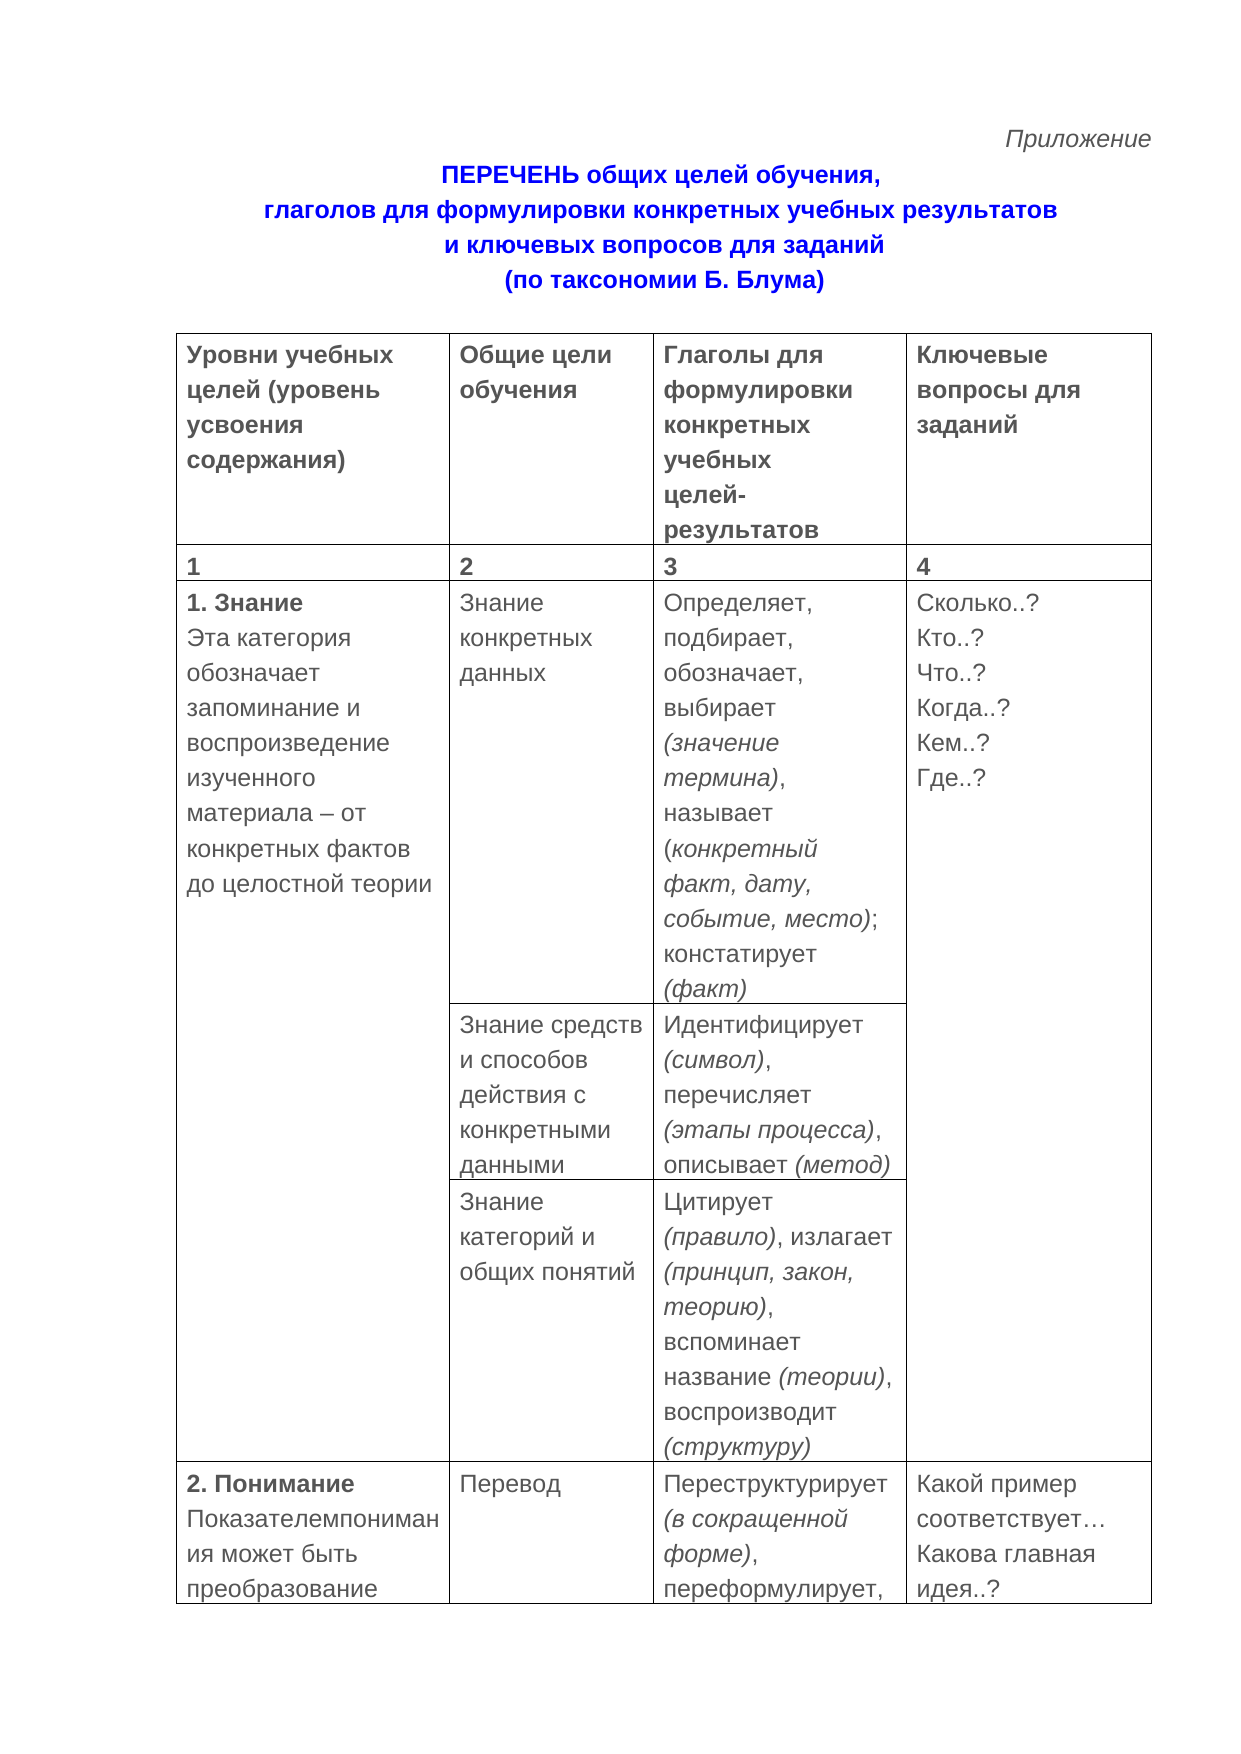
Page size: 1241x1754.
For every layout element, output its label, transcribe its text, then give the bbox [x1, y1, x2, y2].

text Приложение [177, 118, 1152, 153]
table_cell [654, 1462, 906, 1603]
table_cell Перевод [450, 1462, 653, 1603]
table_cell 2 [450, 545, 653, 580]
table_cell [177, 1462, 449, 1603]
table_header Уровни учебных целей (уровень усвоения содержания) [177, 334, 449, 544]
table_cell 3 [654, 545, 906, 580]
table_cell Цитирует (правило), излагает (принцип, закон, теорию), вспоминает название (теории), воспроизводит (структуру) [654, 1180, 906, 1461]
table_cell 1 [177, 545, 449, 580]
table_cell Определяет, подбирает, обозначает, выбирает (значение термина), называет (конкретный факт, дату, событие, место); констатирует (факт) [654, 581, 906, 1003]
table_cell 1. Знание Эта категория обозначает запоминание и воспроизведение изученного материала – от конкретных фактов до целостной теории [177, 581, 449, 1461]
table_cell 4 [907, 545, 1151, 580]
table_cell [907, 1462, 1151, 1603]
table_cell Идентифицирует (символ), перечисляет (этапы процесса), описывает (метод) [654, 1004, 906, 1179]
table_header Общие цели обучения [450, 334, 653, 544]
table_cell Знание конкретных данных [450, 581, 653, 1003]
table_cell Знание категорий и общих понятий [450, 1180, 653, 1461]
table_header Ключевые вопросы для заданий [907, 334, 1151, 544]
table_cell Знание средств и способов действия с конкретными данными [450, 1004, 653, 1179]
table_cell Сколько..? Кто..? Что..? Когда..? Кем..? Где..? [907, 581, 1151, 1461]
table_header Глаголы для формулировки конкретных учебных целей-результатов [654, 334, 906, 544]
text ПЕРЕЧЕНЬ общих целей обучения, глаголов для формулировки конкретных учебных результатов и ключевых вопросов для заданий (по таксономии Б. Блума) [177, 153, 1152, 294]
